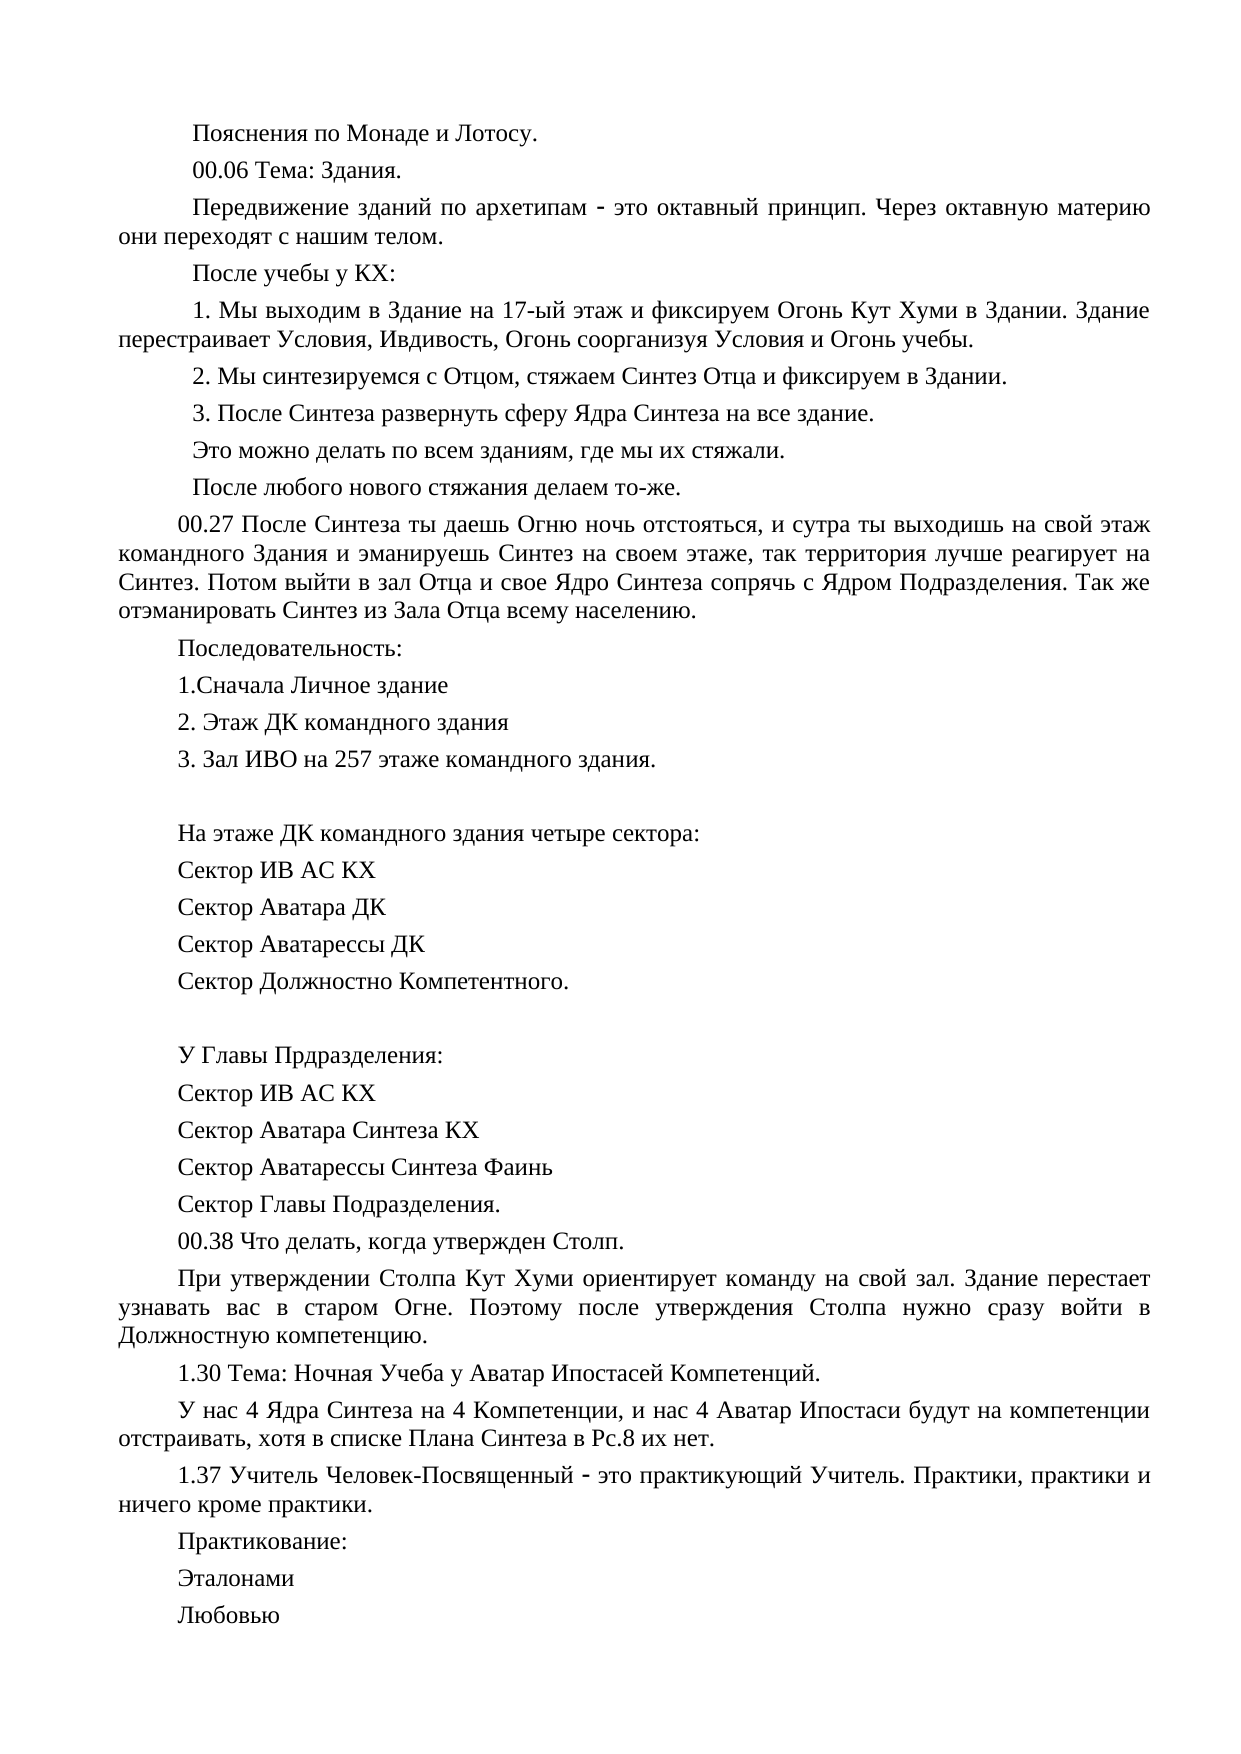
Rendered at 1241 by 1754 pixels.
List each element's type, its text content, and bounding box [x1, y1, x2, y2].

text Сектор Главы Подразделения. [118, 1189, 1152, 1218]
text На этаже ДК командного здания четыре сектора: [118, 818, 1152, 847]
text 2. Мы синтезируемся с Отцом, стяжаем Синтез Отца и фиксируем в Здании. [118, 361, 1152, 390]
text 1.37 Учитель Человек-Посвященный это практикующий Учитель. Практики, практики и ничего кроме практики. [118, 1461, 1152, 1518]
text Сектор Аватарессы Синтеза Фаинь [118, 1152, 1152, 1181]
text 1.Сначала Личное здание [118, 670, 1152, 698]
text Это можно делать по всем зданиям, где мы их стяжали. [118, 435, 1152, 464]
text 00.27 После Синтеза ты даешь Огню ночь отстояться, и сутра ты выходишь на свой этаж командного Здания и эманируешь Синтез на своем этаже, так территория лучше реагирует на Синтез. Потом выйти в зал Отца и свое Ядро Синтеза сопрячь с Ядром Подразделения. Так же отэманировать Синтез из Зала Отца всему населению. [118, 509, 1152, 624]
text Сектор Аватара ДК [118, 892, 1152, 921]
text У Главы Прдразделения: [118, 1041, 1152, 1069]
text 00.06 Тема: Здания. [118, 155, 1152, 184]
text Передвижение зданий по архетипам это октавный принцип. Через октавную материю они переходят с нашим телом. [118, 192, 1152, 250]
text 1. Мы выходим в Здание на 17-ый этаж и фиксируем Огонь Кут Хуми в Здании. Здание перестраивает Условия, Ивдивость, Огонь соорганизуя Условия и Огонь учебы. [118, 295, 1152, 353]
text 3. Зал ИВО на 257 этаже командного здания. [118, 744, 1152, 773]
text Сектор ИВ АС КХ [118, 1078, 1152, 1106]
text 00.38 Что делать, когда утвержден Столп. [118, 1226, 1152, 1255]
text Последовательность: [118, 633, 1152, 661]
text Эталонами [118, 1563, 1152, 1592]
text После учебы у КХ: [118, 258, 1152, 287]
text У нас 4 Ядра Синтеза на 4 Компетенции, и нас 4 Аватар Ипостаси будут на компетенции отстраивать, хотя в списке Плана Синтеза в Рс.8 их нет. [118, 1395, 1152, 1452]
text Сектор Аватара Синтеза КХ [118, 1115, 1152, 1143]
text После любого нового стяжания делаем то-же. [118, 472, 1152, 501]
text При утверждении Столпа Кут Хуми ориентирует команду на свой зал. Здание перестает узнавать вас в старом Огне. Поэтому после утверждения Столпа нужно сразу войти в Должностную компетенцию. [118, 1263, 1152, 1349]
text Сектор ИВ АС КХ [118, 855, 1152, 884]
text 1.30 Тема: Ночная Учеба у Аватар Ипостасей Компетенций. [118, 1358, 1152, 1386]
text Сектор Должностно Компетентного. [118, 966, 1152, 995]
text 2. Этаж ДК командного здания [118, 707, 1152, 736]
text Сектор Аватарессы ДК [118, 929, 1152, 958]
text Любовью [118, 1601, 1152, 1629]
text 3. После Синтеза развернуть сферу Ядра Синтеза на все здание. [118, 398, 1152, 427]
text Практикование: [118, 1526, 1152, 1555]
text Пояснения по Монаде и Лотосу. [118, 118, 1152, 147]
